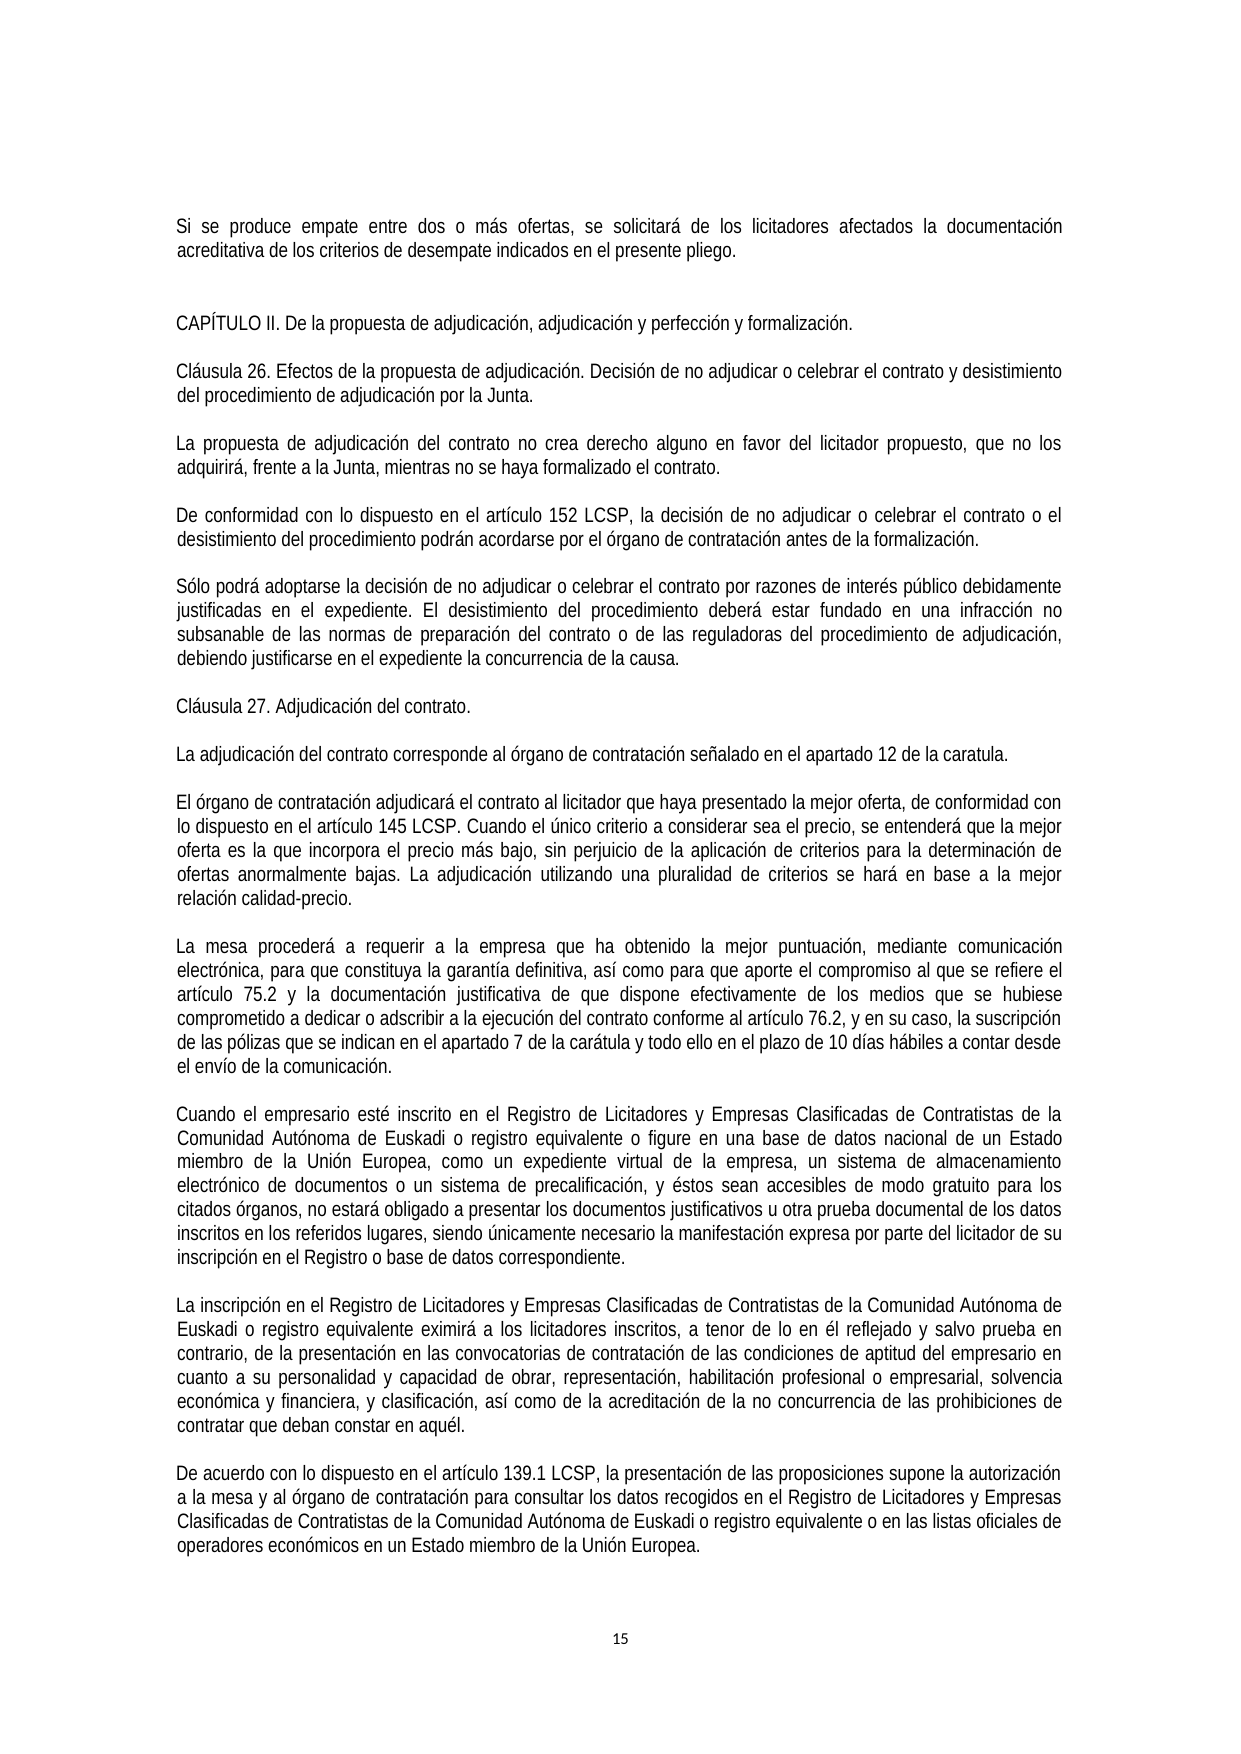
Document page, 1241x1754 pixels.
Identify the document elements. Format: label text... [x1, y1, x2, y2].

text La adjudicación del contrato corresponde al órgano de contratación señalado en el apartado 12 de la caratula. [176, 742, 1064, 766]
text Sólo podrá adoptarse la decisión de no adjudicar o celebrar el contrato por razones de interés público debidamente justificadas en el expediente. El desistimiento del procedimiento deberá estar fundado en una infracción no subsanable de las normas de preparación del contrato o de las reguladoras del procedimiento de adjudicación, debiendo justificarse en el expediente la concurrencia de la causa. [176, 574, 1064, 670]
text La inscripción en el Registro de Licitadores y Empresas Clasificadas de Contratistas de la Comunidad Autónoma de Euskadi o registro equivalente eximirá a los licitadores inscritos, a tenor de lo en él reflejado y salvo prueba en contrario, de la presentación en las convocatorias de contratación de las condiciones de aptitud del empresario en cuanto a su personalidad y capacidad de obrar, representación, habilitación profesional o empresarial, solvencia económica y financiera, y clasificación, así como de la acreditación de la no concurrencia de las prohibiciones de contratar que deban constar en aquél. [176, 1293, 1064, 1437]
text Cláusula 27. Adjudicación del contrato. [176, 694, 1064, 718]
text De conformidad con lo dispuesto en el artículo 152 LCSP, la decisión de no adjudicar o celebrar el contrato o el desistimiento del procedimiento podrán acordarse por el órgano de contratación antes de la formalización. [176, 503, 1064, 551]
text Cuando el empresario esté inscrito en el Registro de Licitadores y Empresas Clasificadas de Contratistas de la Comunidad Autónoma de Euskadi o registro equivalente o figure en una base de datos nacional de un Estado miembro de la Unión Europea, como un expediente virtual de la empresa, un sistema de almacenamiento electrónico de documentos o un sistema de precalificación, y éstos sean accesibles de modo gratuito para los citados órganos, no estará obligado a presentar los documentos justificativos u otra prueba documental de los datos inscritos en los referidos lugares, siendo únicamente necesario la manifestación expresa por parte del licitador de su inscripción en el Registro o base de datos correspondiente. [176, 1102, 1064, 1269]
text La propuesta de adjudicación del contrato no crea derecho alguno en favor del licitador propuesto, que no los adquirirá, frente a la Junta, mientras no se haya formalizado el contrato. [176, 431, 1064, 479]
text De acuerdo con lo dispuesto en el artículo 139.1 LCSP, la presentación de las proposiciones supone la autorización a la mesa y al órgano de contratación para consultar los datos recogidos en el Registro de Licitadores y Empresas Clasificadas de Contratistas de la Comunidad Autónoma de Euskadi o registro equivalente o en las listas oficiales de operadores económicos en un Estado miembro de la Unión Europea. [176, 1461, 1064, 1557]
text CAPÍTULO II. De la propuesta de adjudicación, adjudicación y perfección y formalización. [176, 311, 1064, 335]
text La mesa procederá a requerir a la empresa que ha obtenido la mejor puntuación, mediante comunicación electrónica, para que constituya la garantía definitiva, así como para que aporte el compromiso al que se refiere el artículo 75.2 y la documentación justificativa de que dispone efectivamente de los medios que se hubiese comprometido a dedicar o adscribir a la ejecución del contrato conforme al artículo 76.2, y en su caso, la suscripción de las pólizas que se indican en el apartado 7 de la carátula y todo ello en el plazo de 10 días hábiles a contar desde el envío de la comunicación. [176, 934, 1064, 1078]
text Si se produce empate entre dos o más ofertas, se solicitará de los licitadores afectados la documentación acreditativa de los criterios de desempate indicados en el presente pliego. [176, 214, 1064, 262]
text Cláusula 26. Efectos de la propuesta de adjudicación. Decisión de no adjudicar o celebrar el contrato y desistimiento del procedimiento de adjudicación por la Junta. [176, 359, 1064, 407]
text El órgano de contratación adjudicará el contrato al licitador que haya presentado la mejor oferta, de conformidad con lo dispuesto en el artículo 145 LCSP. Cuando el único criterio a considerar sea el precio, se entenderá que la mejor oferta es la que incorpora el precio más bajo, sin perjuicio de la aplicación de criterios para la determinación de ofertas anormalmente bajas. La adjudicación utilizando una pluralidad de criterios se hará en base a la mejor relación calidad-precio. [176, 790, 1064, 910]
